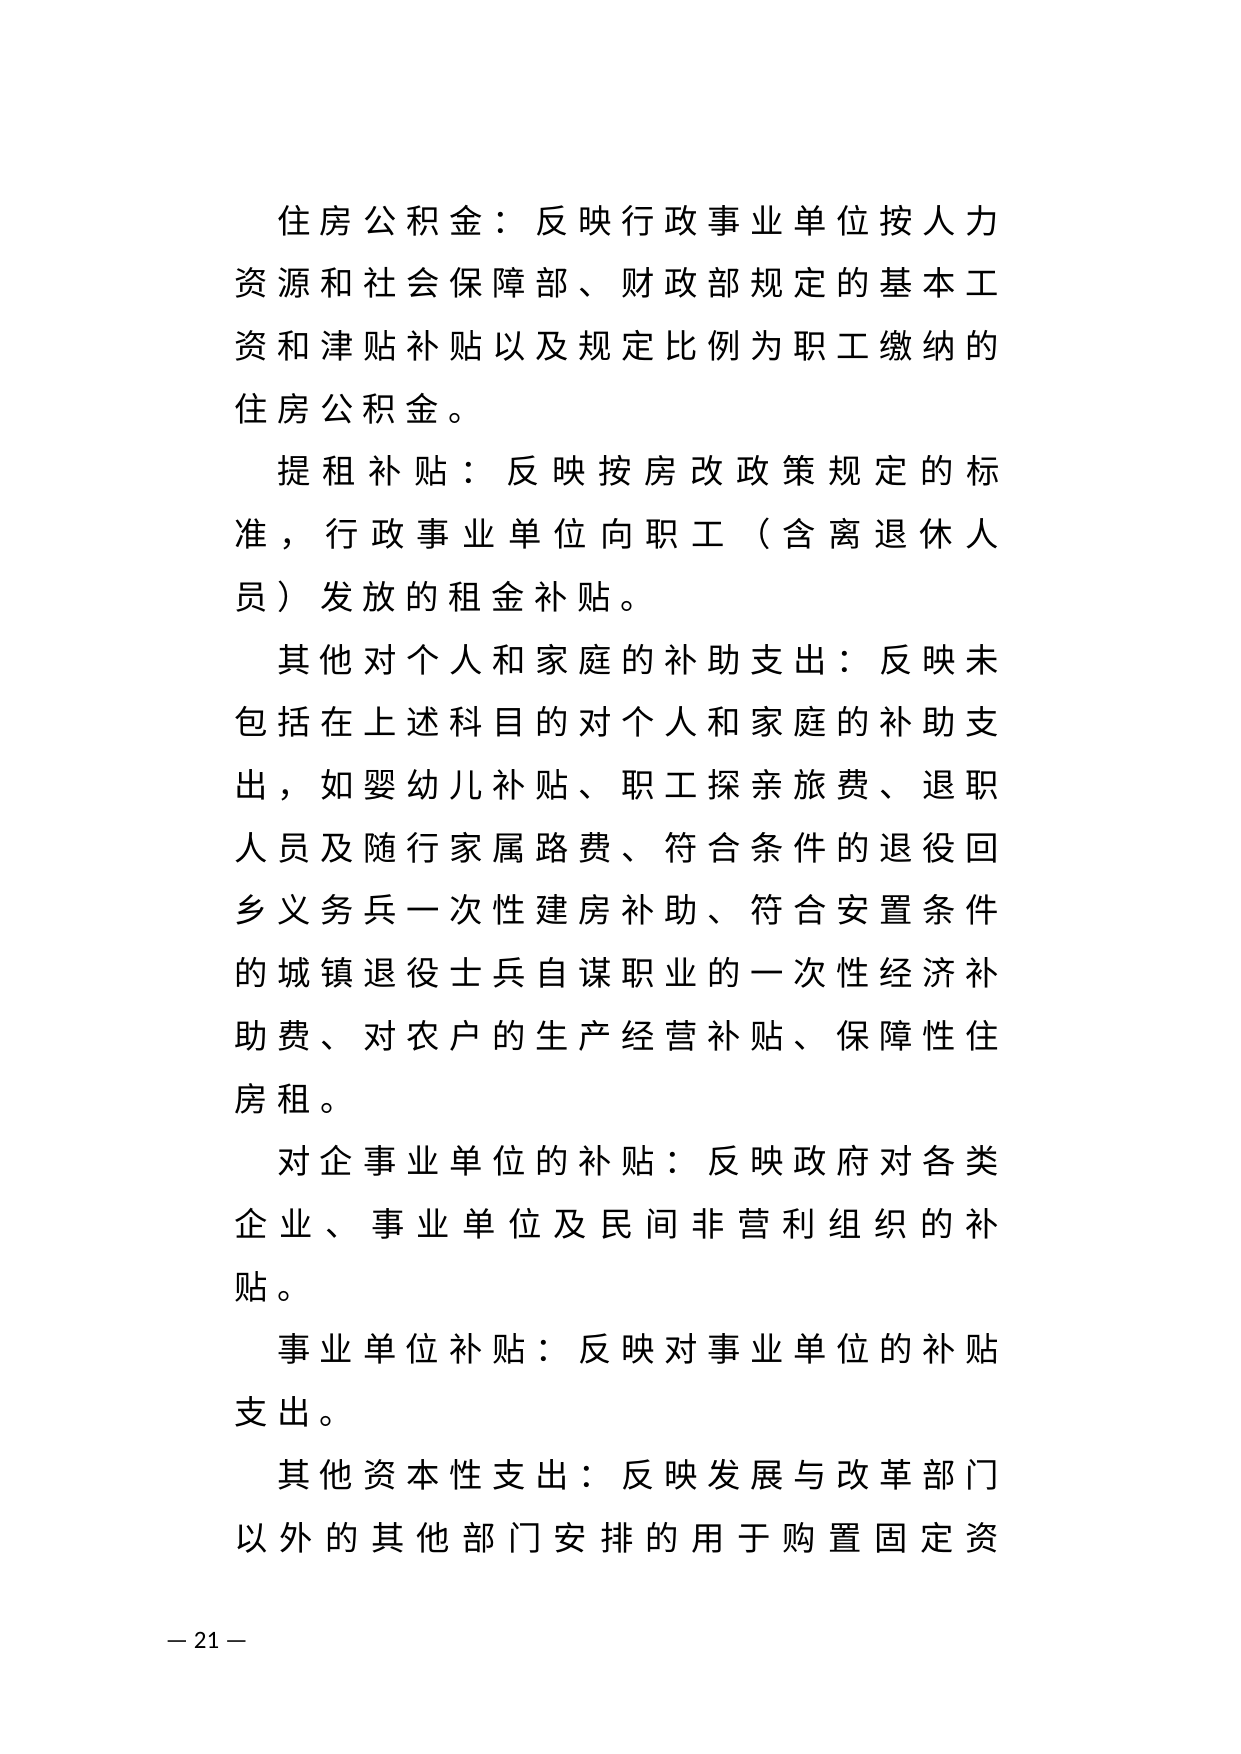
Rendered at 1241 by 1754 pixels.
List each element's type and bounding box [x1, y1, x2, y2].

table_header [179, 187, 1062, 1567]
